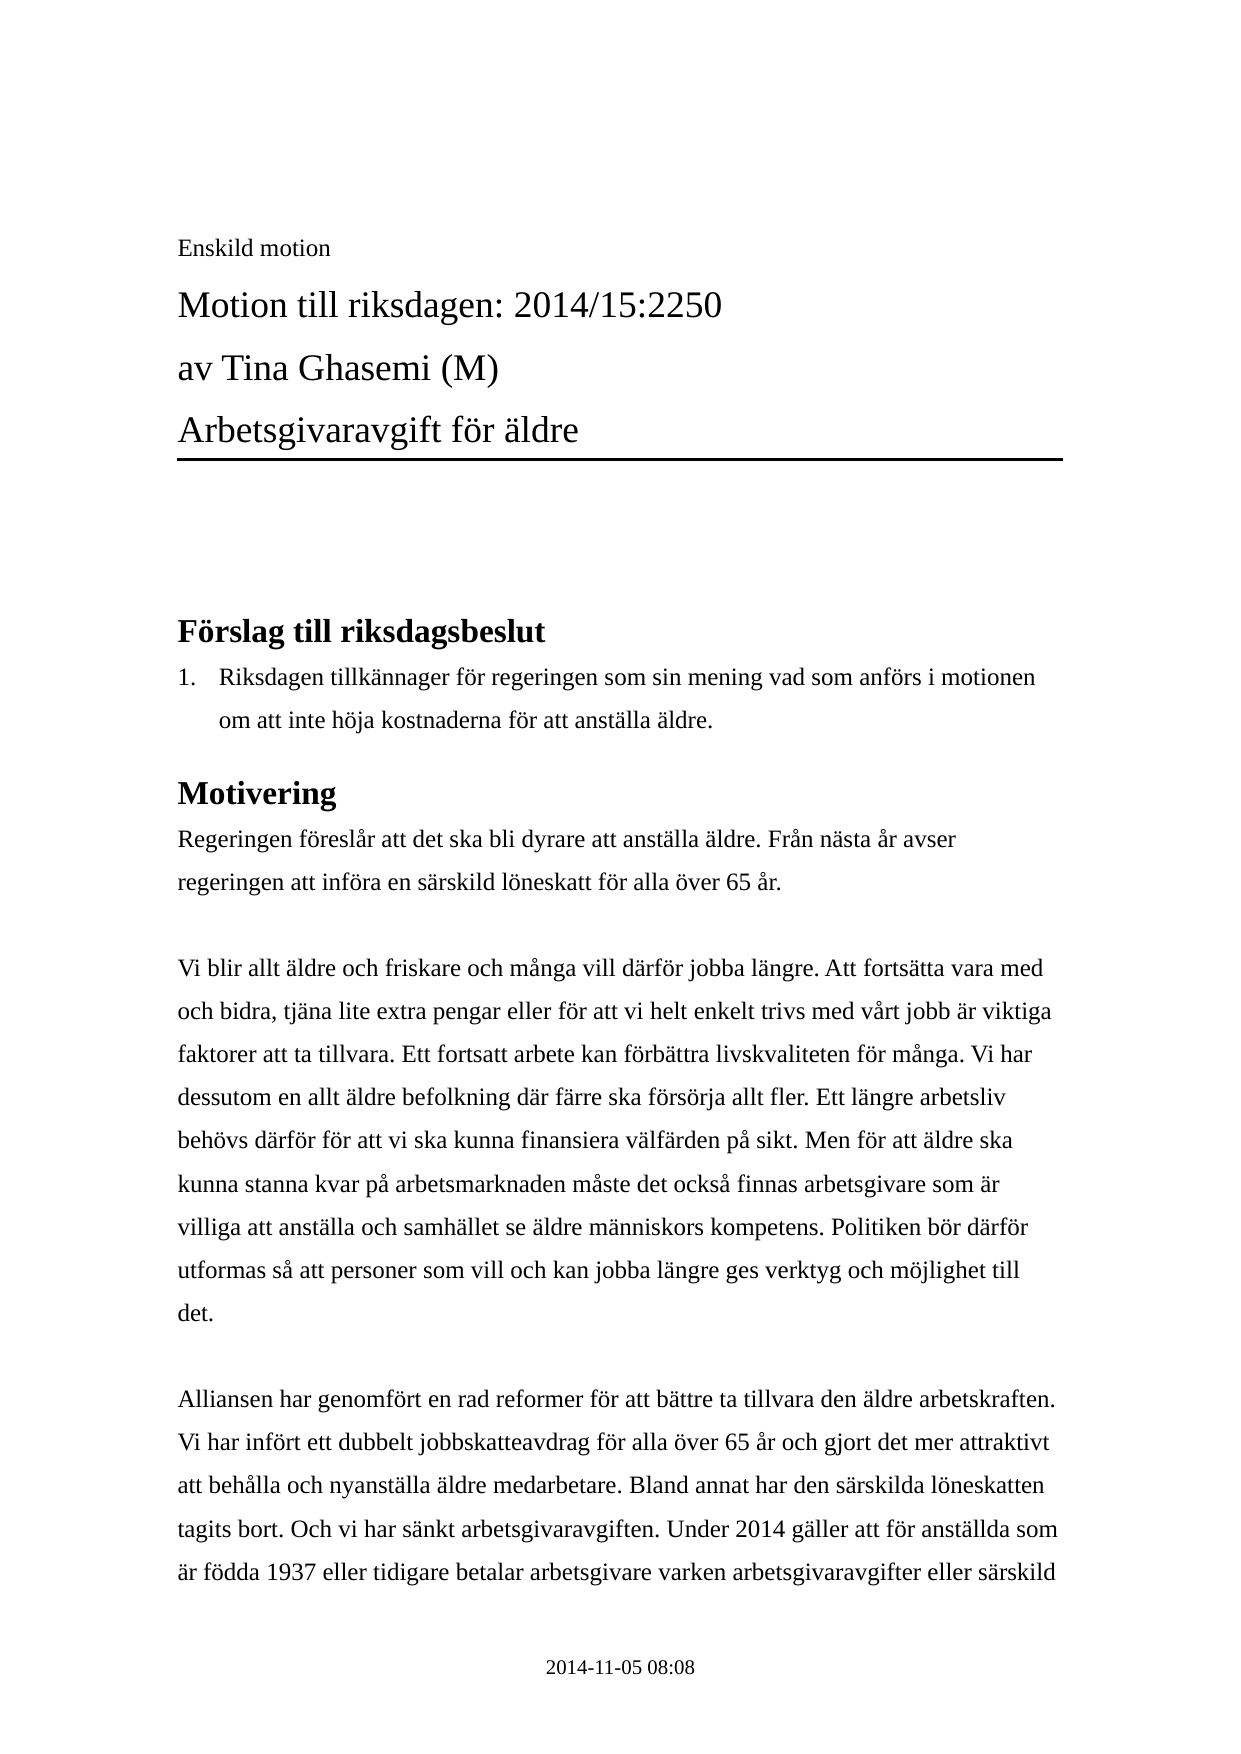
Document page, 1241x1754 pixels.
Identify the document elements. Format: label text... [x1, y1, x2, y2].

subtitle Motivering [177, 773, 1063, 811]
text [177, 1384, 1063, 1586]
text Vi blir allt äldre och friskare och många vill därför jobba längre. Att fortsätta vara med och bidra, tjäna lite extra pengar eller för att vi helt enkelt trivs med vårt jobb är viktiga faktorer att ta tillvara. Ett fortsatt arbete kan förbättra livskvaliteten för många. Vi har dessutom en allt äldre befolkning där färre ska försörja allt fler. Ett längre arbetsliv behövs därför för att vi ska kunna finansiera välfärden på sikt. Men för att äldre ska kunna stanna kvar på arbetsmarknaden måste det också finnas arbetsgivare som är villiga att anställa och samhället se äldre människors kompetens. Politiken bör därför utformas så att personer som vill och kan jobba längre ges verktyg och möjlighet till det. [177, 953, 1063, 1327]
text Regeringen föreslår att det ska bli dyrare att anställa äldre. Från nästa år avser regeringen att införa en särskild löneskatt för alla över 65 år. [177, 824, 1063, 896]
